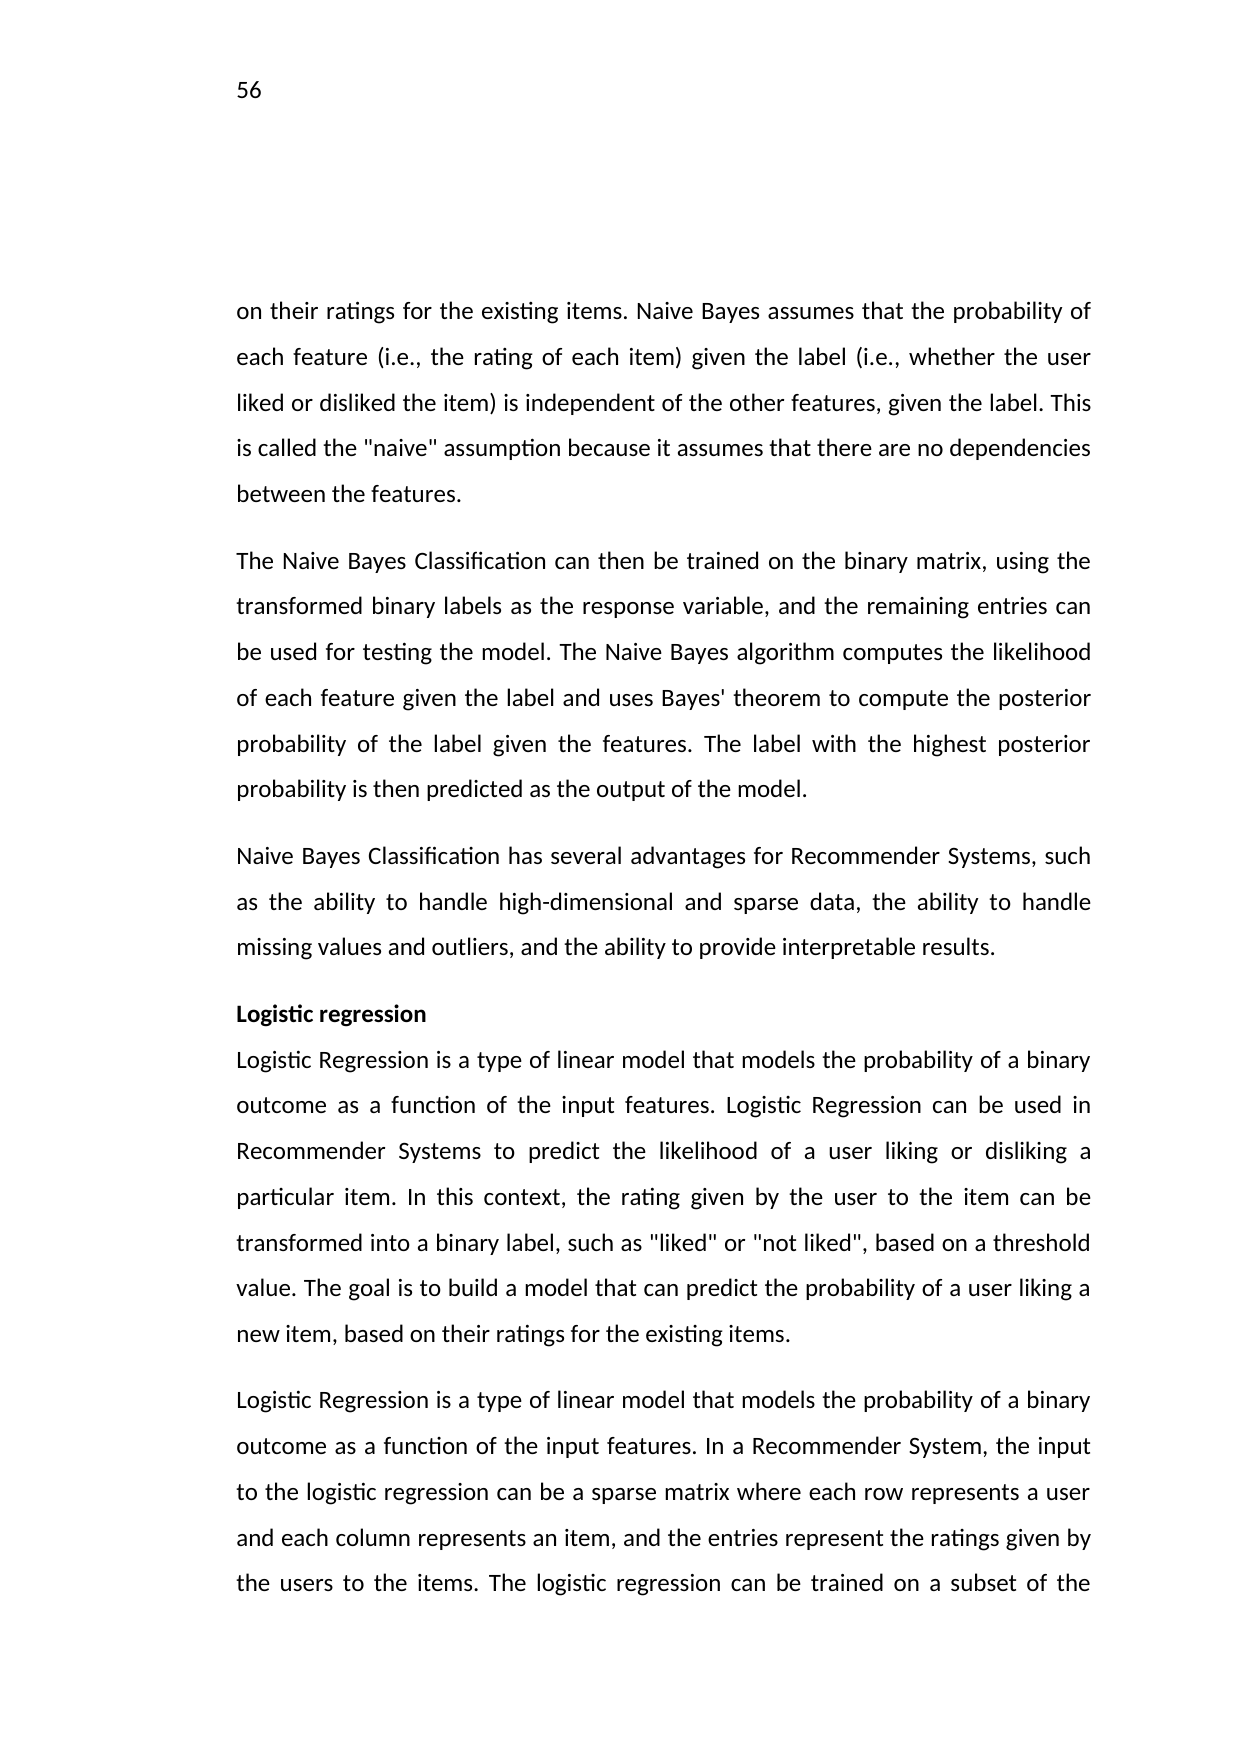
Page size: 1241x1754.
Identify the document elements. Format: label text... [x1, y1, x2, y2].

text Logistic Regression is a type of linear model that models the probability of a binary outcome as a function of the input features. Logistic Regression can be used in Recommender Systems to predict the likelihood of a user liking or disliking a particular item. In this context, the rating given by the user to the item can be transformed into a binary label, such as "liked" or "not liked", based on a threshold value. The goal is to build a model that can predict the probability of a user liking a new item, based on their ratings for the existing items. [236, 1044, 1092, 1349]
subtitle Logistic regression [236, 998, 1092, 1028]
text Naive Bayes Classification has several advantages for Recommender Systems, such as the ability to handle high-dimensional and sparse data, the ability to handle missing values and outliers, and the ability to provide interpretable results. [236, 840, 1092, 962]
text The Naive Bayes Classification can then be trained on the binary matrix, using the transformed binary labels as the response variable, and the remaining entries can be used for testing the model. The Naive Bayes algorithm computes the likelihood of each feature given the label and uses Bayes' theorem to compute the posterior probability of the label given the features. The label with the highest posterior probability is then predicted as the output of the model. [236, 545, 1092, 804]
